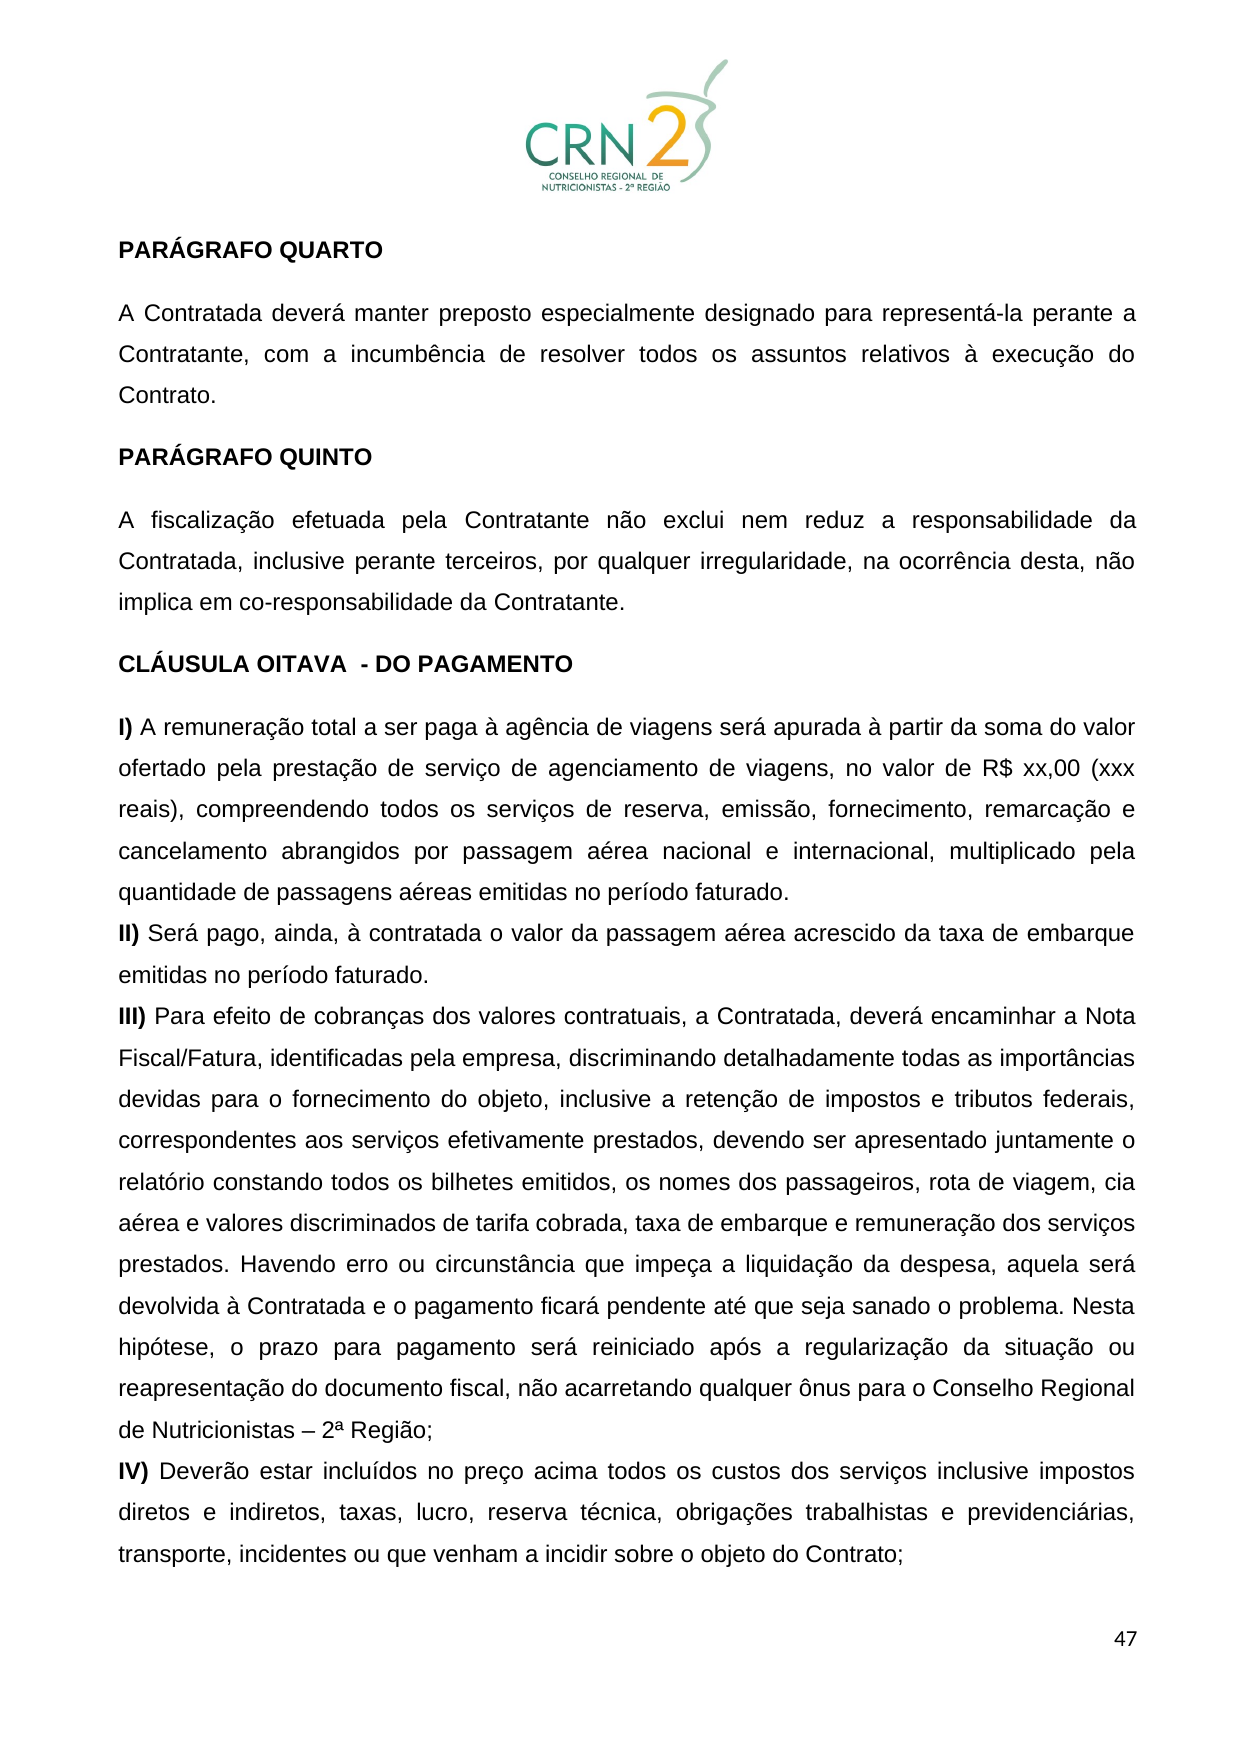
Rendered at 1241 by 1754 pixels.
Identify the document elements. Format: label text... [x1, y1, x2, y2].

text A fiscalização efetuada pela Contratante não exclui nem reduz a responsabilidade da Contratada, inclusive perante terceiros, por qualquer irregularidade, na ocorrência desta, não implica em co-responsabilidade da Contratante. [118, 506, 1137, 616]
text I) A remuneração total a ser paga à agência de viagens será apurada à partir da soma do valor ofertado pela prestação de serviço de agenciamento de viagens, no valor de R$ xx,00 (xxx reais), compreendendo todos os serviços de reserva, emissão, fornecimento, remarcação e cancelamento abrangidos por passagem aérea nacional e internacional, multiplicado pela quantidade de passagens aéreas emitidas no período faturado. [118, 713, 1137, 906]
picture [524, 59, 731, 194]
text IV) Deverão estar incluídos no preço acima todos os custos dos serviços inclusive impostos diretos e indiretos, taxas, lucro, reserva técnica, obrigações trabalhistas e previdenciárias, transporte, incidentes ou que venham a incidir sobre o objeto do Contrato; [118, 1457, 1137, 1567]
text II) Será pago, ainda, à contratada o valor da passagem aérea acrescido da taxa de embarque emitidas no período faturado. [118, 919, 1137, 988]
text A Contratada deverá manter preposto especialmente designado para representá-la perante a Contratante, com a incumbência de resolver todos os assuntos relativos à execução do Contrato. [118, 298, 1137, 409]
text CLÁUSULA OITAVA - DO PAGAMENTO [118, 650, 1137, 678]
text PARÁGRAFO QUARTO [118, 236, 1137, 264]
text PARÁGRAFO QUINTO [118, 443, 1137, 471]
text III) Para efeito de cobranças dos valores contratuais, a Contratada, deverá encaminhar a Nota Fiscal/Fatura, identificadas pela empresa, discriminando detalhadamente todas as importâncias devidas para o fornecimento do objeto, inclusive a retenção de impostos e tributos federais, correspondentes aos serviços efetivamente prestados, devendo ser apresentado juntamente o relatório constando todos os bilhetes emitidos, os nomes dos passageiros, rota de viagem, cia aérea e valores discriminados de tarifa cobrada, taxa de embarque e remuneração dos serviços prestados. Havendo erro ou circunstância que impeça a liquidação da despesa, aquela será devolvida à Contratada e o pagamento ficará pendente até que seja sanado o problema. Nesta hipótese, o prazo para pagamento será reiniciado após a regularização da situação ou reapresentação do documento fiscal, não acarretando qualquer ônus para o Conselho Regional de Nutricionistas – 2ª Região; [118, 1002, 1137, 1443]
